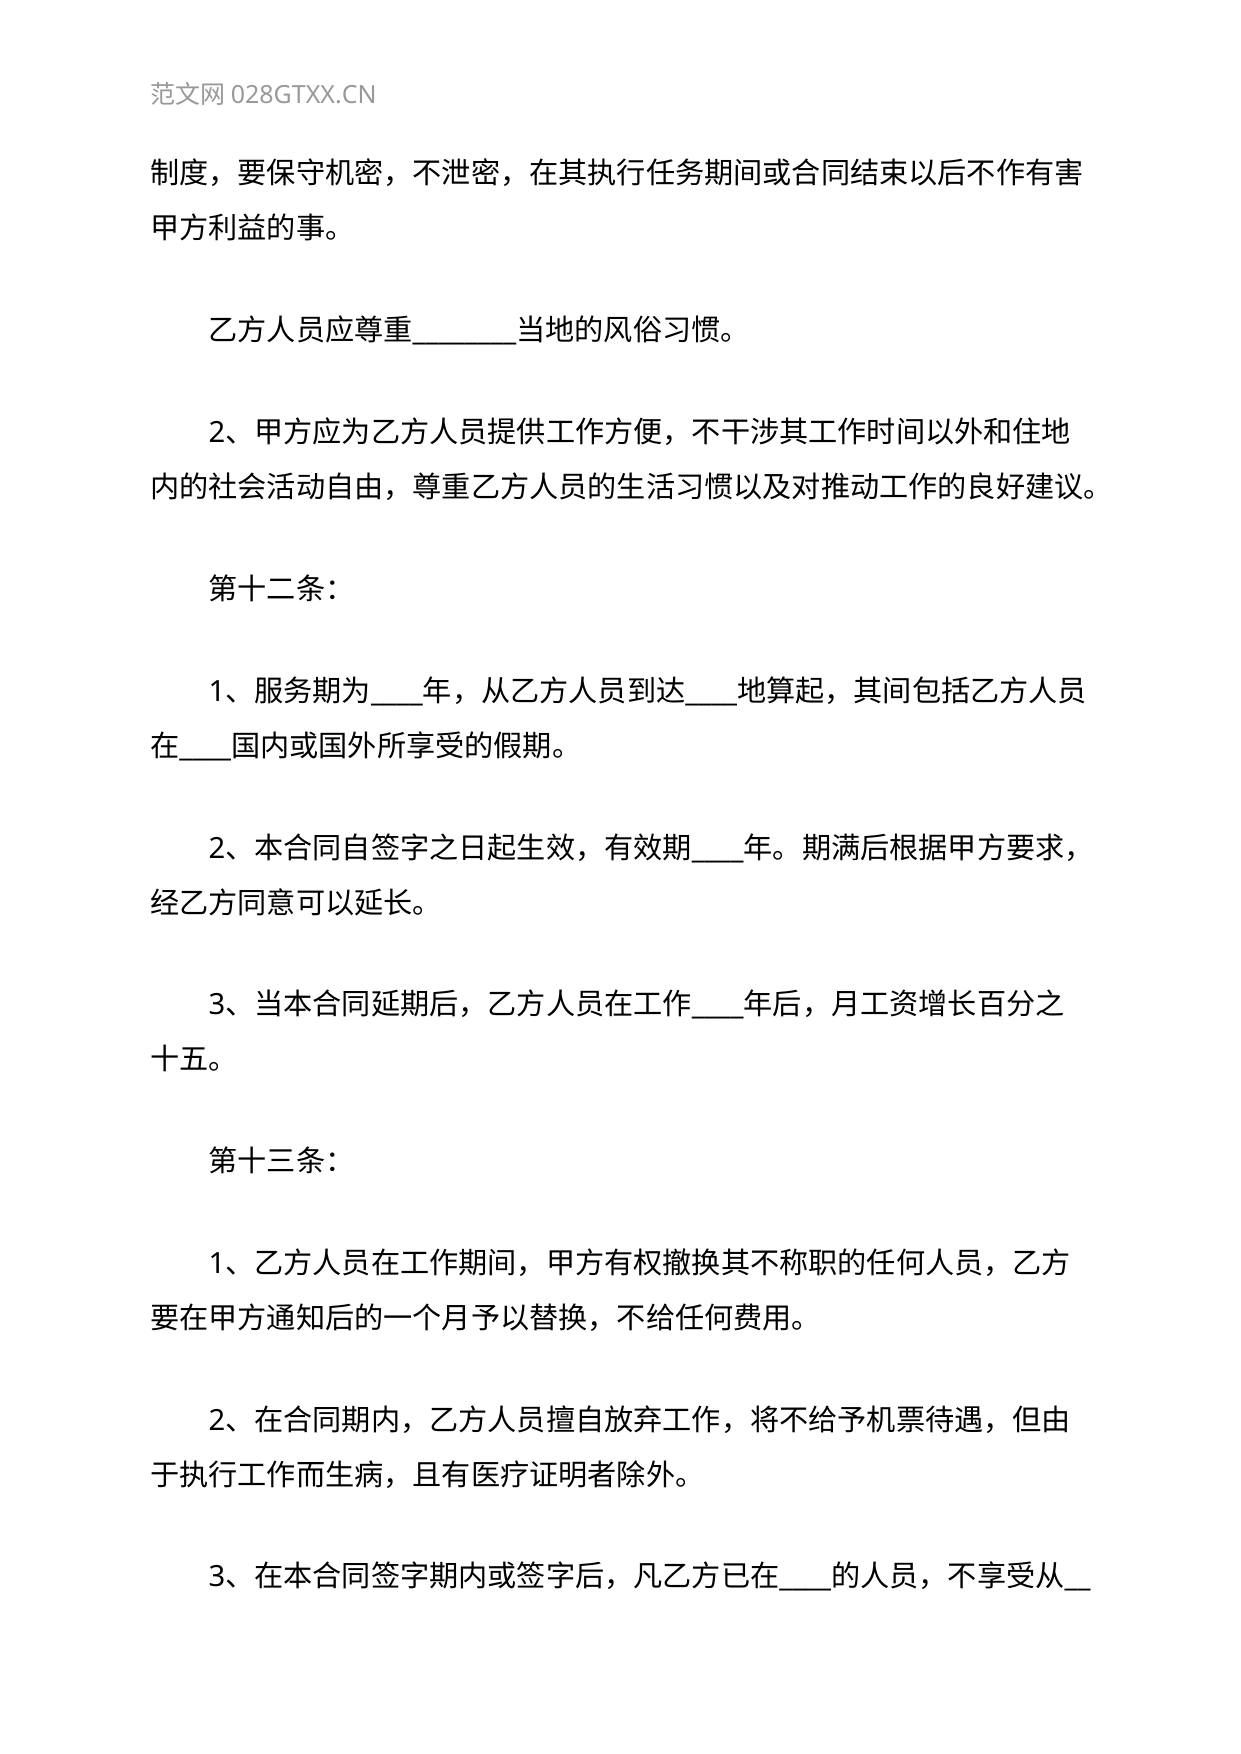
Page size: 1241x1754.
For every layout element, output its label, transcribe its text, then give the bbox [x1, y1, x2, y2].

text 3、当本合同延期后，乙方人员在工作____年后，月工资增长百分之十五。 [150, 981, 1090, 1078]
text 1、乙方人员在工作期间，甲方有权撤换其不称职的任何人员，乙方要在甲方通知后的一个月予以替换，不给任何费用。 [150, 1239, 1090, 1337]
text 2、甲方应为乙方人员提供工作方便，不干涉其工作时间以外和住地内的社会活动自由，尊重乙方人员的生活习惯以及对推动工作的良好建议。 [150, 409, 1090, 506]
text 2、本合同自签字之日起生效，有效期____年。期满后根据甲方要求，经乙方同意可以延长。 [150, 824, 1090, 921]
text 第十二条： [150, 565, 1090, 608]
text 乙方人员应尊重________当地的风俗习惯。 [150, 307, 1090, 349]
text 2、在合同期内，乙方人员擅自放弃工作，将不给予机票待遇，但由于执行工作而生病，且有医疗证明者除外。 [150, 1396, 1090, 1493]
text 1、服务期为____年，从乙方人员到达____地算起，其间包括乙方人员在____国内或国外所享受的假期。 [150, 667, 1090, 764]
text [150, 150, 1090, 247]
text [150, 1553, 1090, 1595]
text 第十三条： [150, 1138, 1090, 1180]
